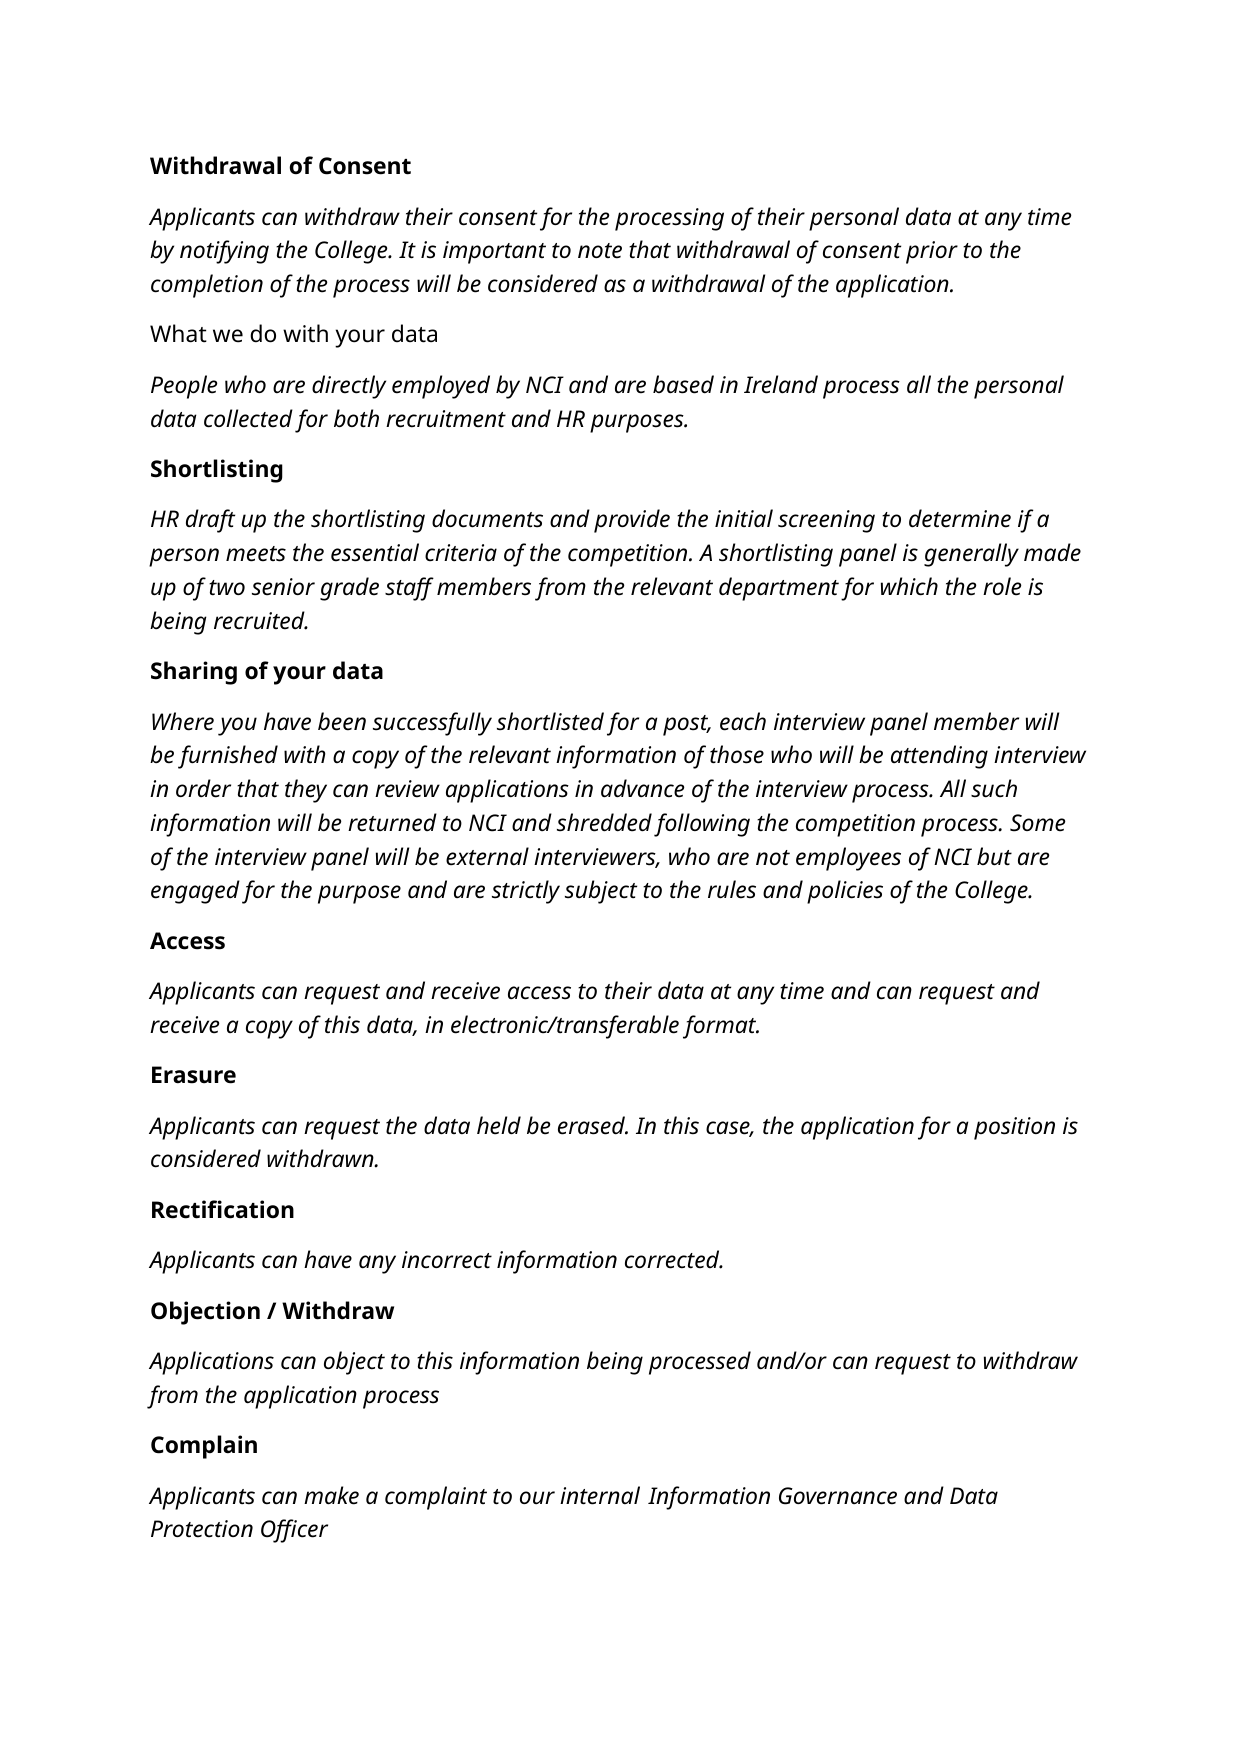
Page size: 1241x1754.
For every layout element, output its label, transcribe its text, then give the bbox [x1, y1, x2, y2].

text Shortlisting [150, 453, 1090, 484]
text Applicants can make a complaint to our internal Information Governance and Data Protection Officer [150, 1479, 1090, 1544]
text Applicants can request the data held be erased. In this case, the application for a position is considered withdrawn. [150, 1109, 1090, 1174]
text People who are directly employed by NCI and are based in Ireland process all the personal data collected for both recruitment and HR purposes. [150, 369, 1090, 434]
text Applications can object to this information being processed and/or can request to withdraw from the application process [150, 1345, 1090, 1410]
text Withdrawal of Consent [150, 150, 1090, 181]
text Rectification [150, 1194, 1090, 1225]
text Complain [150, 1429, 1090, 1460]
text Access [150, 924, 1090, 956]
text Applicants can request and receive access to their data at any time and can request and receive a copy of this data, in electronic/transferable format. [150, 975, 1090, 1040]
text Applicants can have any incorrect information corrected. [150, 1244, 1090, 1275]
text Applicants can withdraw their consent for the processing of their personal data at any time by notifying the College. It is important to note that withdrawal of consent prior to the completion of the process will be considered as a withdrawal of the application. [150, 200, 1090, 299]
text Objection / Withdraw [150, 1294, 1090, 1326]
text Sharing of your data [150, 655, 1090, 686]
text Erasure [150, 1059, 1090, 1090]
text HR draft up the shortlisting documents and provide the initial screening to determine if a person meets the essential criteria of the competition. A shortlisting panel is generally made up of two senior grade staff members from the relevant department for which the role is being recruited. [150, 503, 1090, 636]
text What we do with your data [150, 318, 1090, 349]
text Where you have been successfully shortlisted for a post, each interview panel member will be furnished with a copy of the relevant information of those who will be attending interview in order that they can review applications in advance of the interview process. All such information will be returned to NCI and shredded following the competition process. Some of the interview panel will be external interviewers, who are not employees of NCI but are engaged for the purpose and are strictly subject to the rules and policies of the College. [150, 705, 1090, 905]
